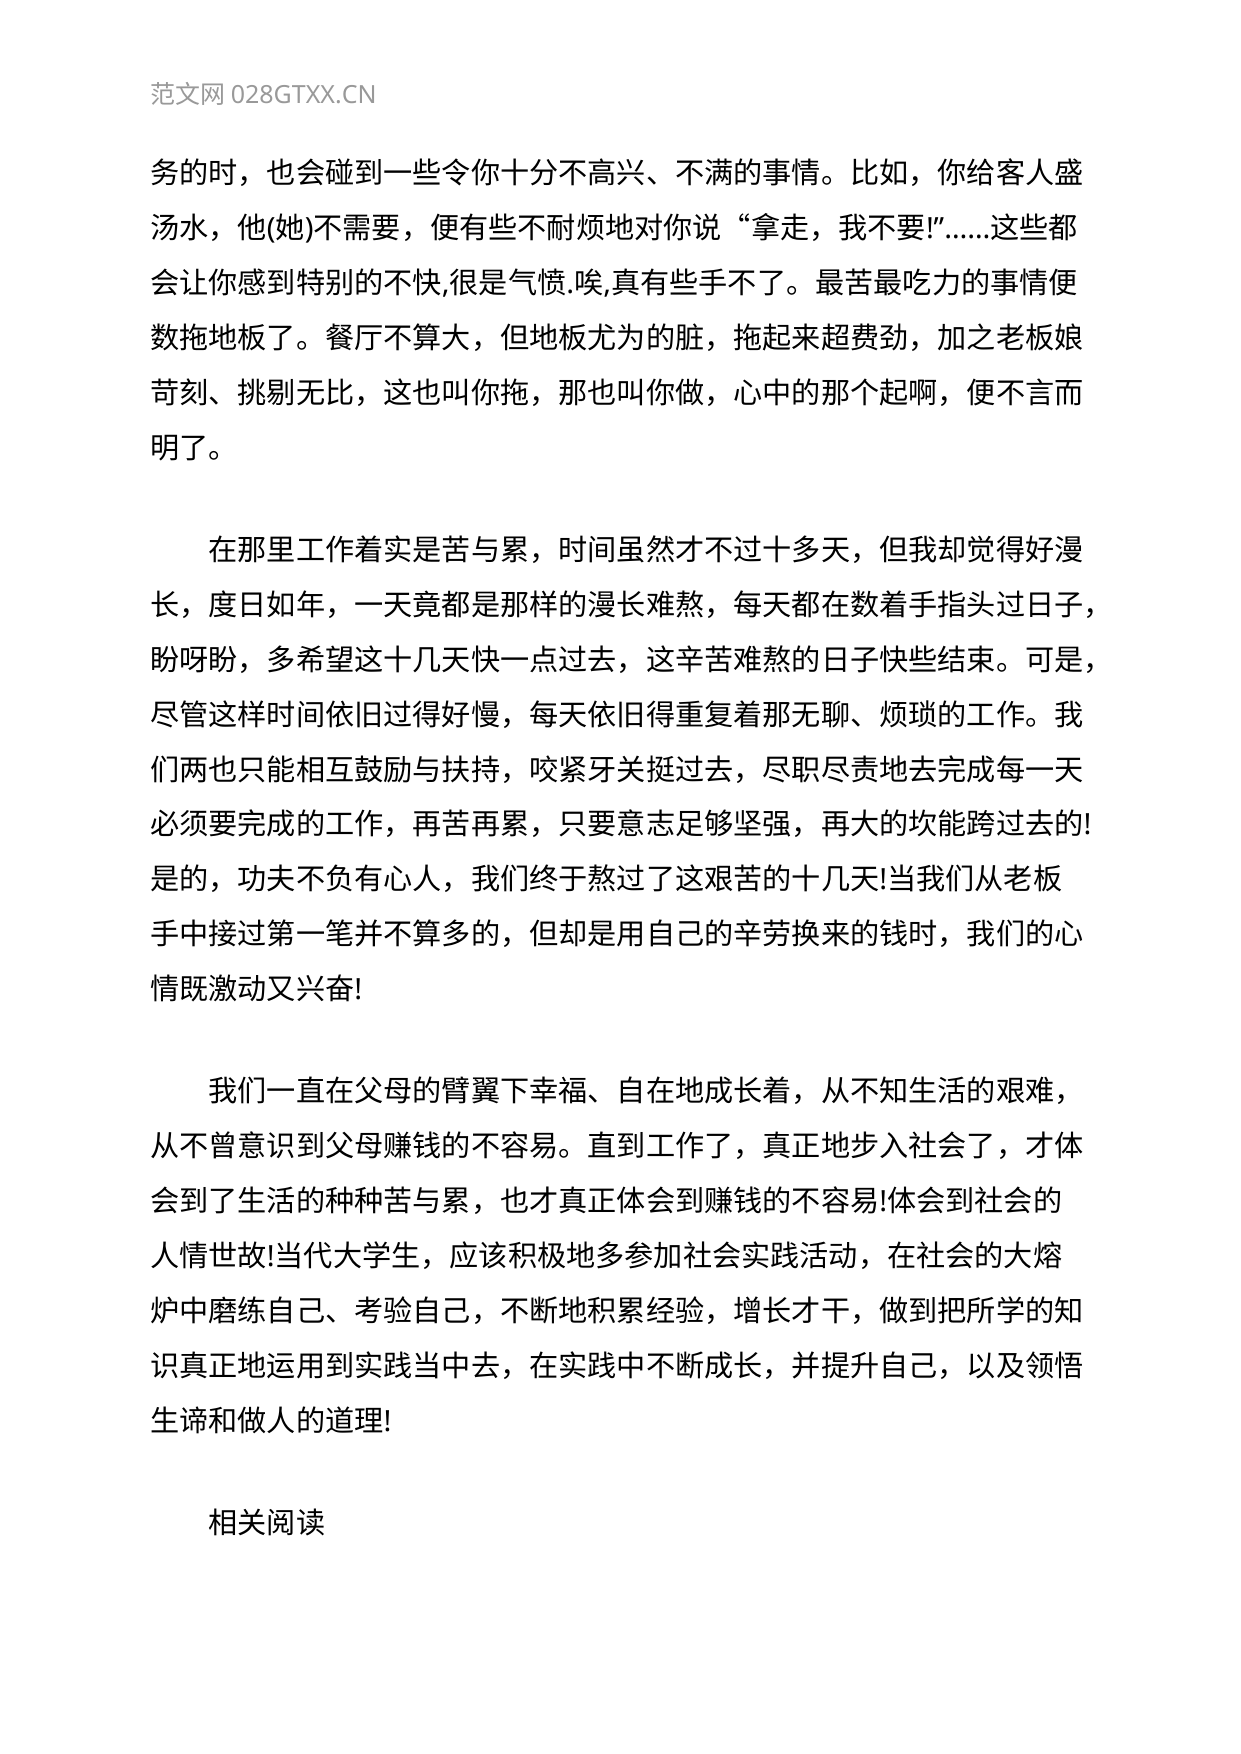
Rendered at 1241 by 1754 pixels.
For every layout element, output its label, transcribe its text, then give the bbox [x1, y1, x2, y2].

text 我们一直在父母的臂翼下幸福、自在地成长着，从不知生活的艰难，从不曾意识到父母赚钱的不容易。直到工作了，真正地步入社会了，才体会到了生活的种种苦与累，也才真正体会到赚钱的不容易!体会到社会的人情世故!当代大学生，应该积极地多参加社会实践活动，在社会的大熔炉中磨练自己、考验自己，不断地积累经验，增长才干，做到把所学的知识真正地运用到实践当中去，在实践中不断成长，并提升自己，以及领悟生谛和做人的道理! [150, 1068, 1090, 1440]
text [150, 150, 1090, 467]
text 在那里工作着实是苦与累，时间虽然才不过十多天，但我却觉得好漫长，度日如年，一天竟都是那样的漫长难熬，每天都在数着手指头过日子，盼呀盼，多希望这十几天快一点过去，这辛苦难熬的日子快些结束。可是，尽管这样时间依旧过得好慢，每天依旧得重复着那无聊、烦琐的工作。我们两也只能相互鼓励与扶持，咬紧牙关挺过去，尽职尽责地去完成每一天必须要完成的工作，再苦再累，只要意志足够坚强，再大的坎能跨过去的!是的，功夫不负有心人，我们终于熬过了这艰苦的十几天!当我们从老板手中接过第一笔并不算多的，但却是用自己的辛劳换来的钱时，我们的心情既激动又兴奋! [150, 526, 1090, 1008]
text 相关阅读 [150, 1499, 1090, 1542]
